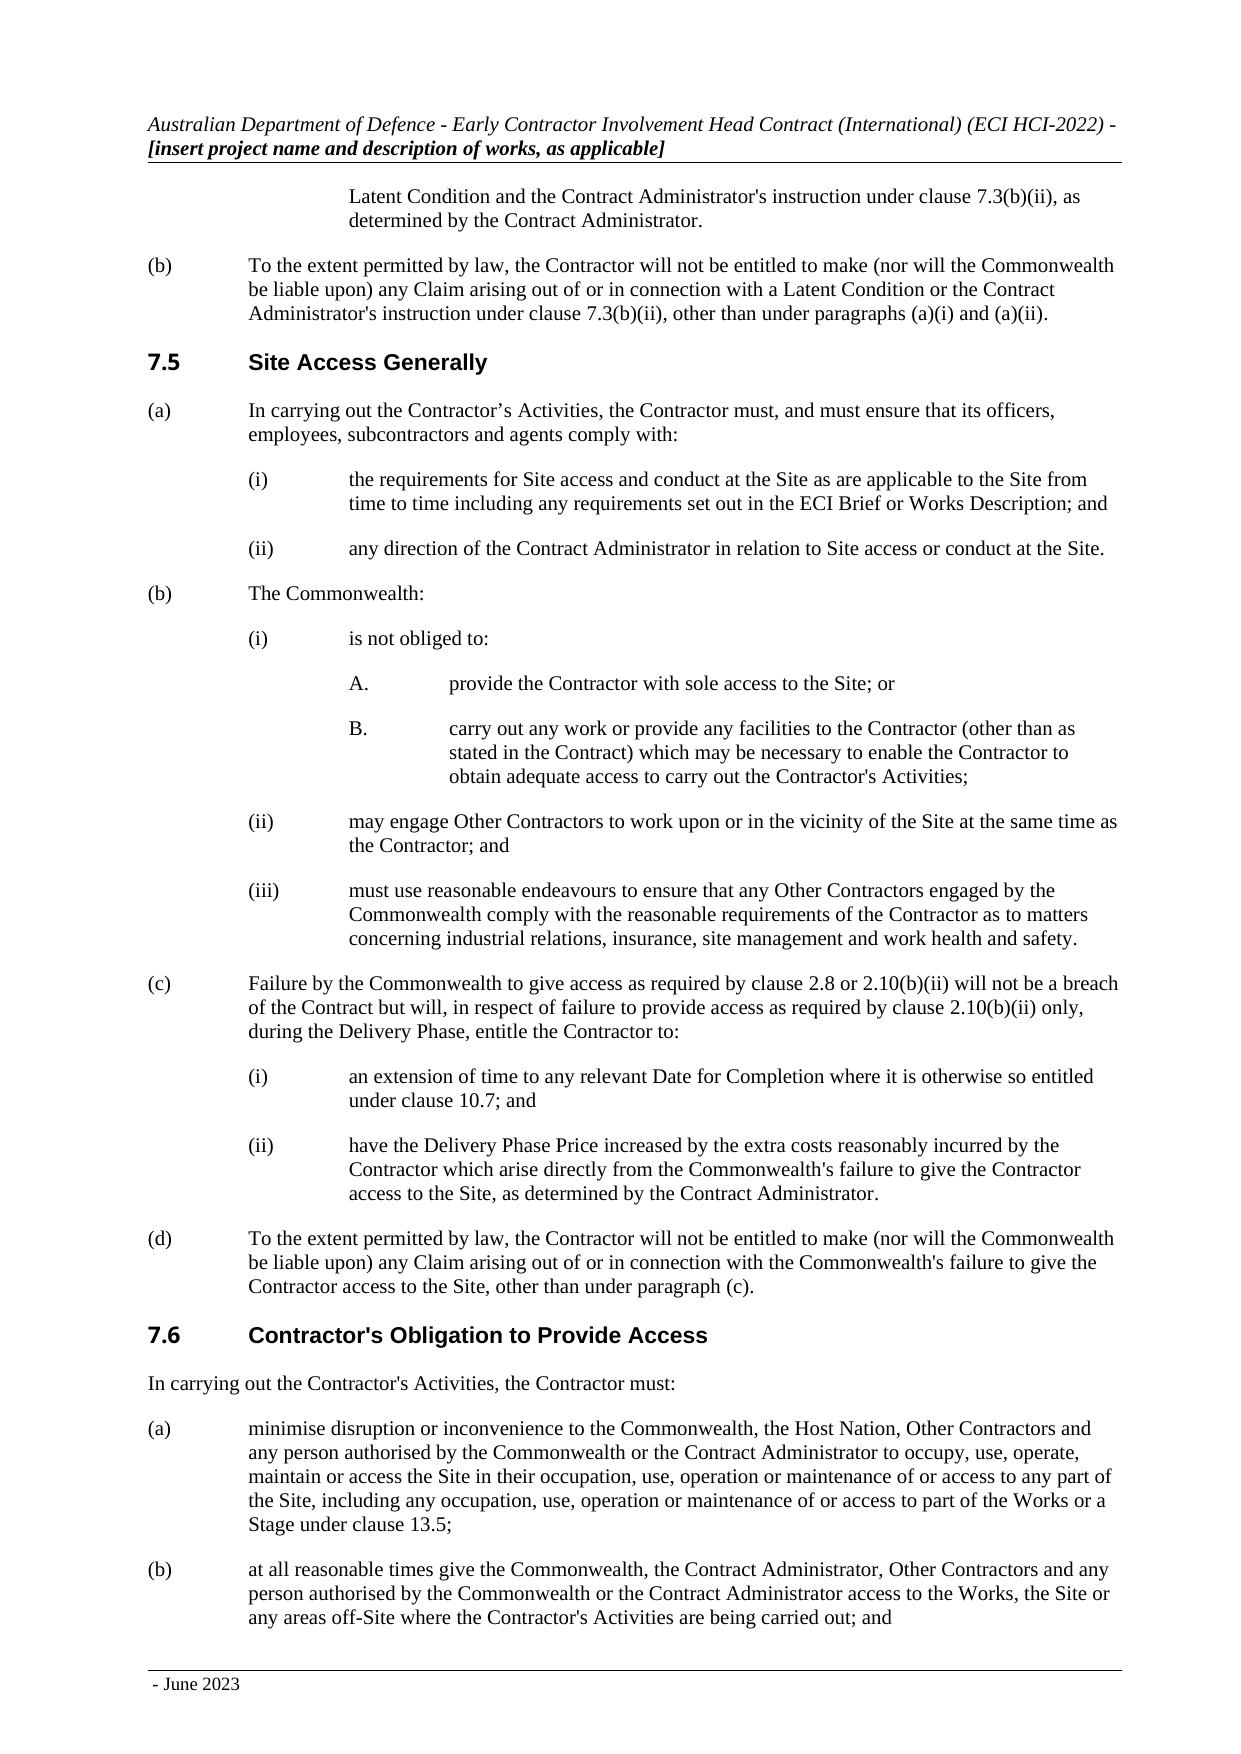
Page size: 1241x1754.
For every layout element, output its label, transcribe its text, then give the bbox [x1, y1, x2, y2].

subtitle To the extent permitted by law, the Contractor will not be entitled to make (nor will the Commonwealth be liable upon) any Claim arising out of or in connection with the Commonwealth's failure to give the Contractor access to the Site, other than under paragraph (c). [148, 1226, 1122, 1298]
subtitle is not obliged to: [248, 626, 1122, 650]
subtitle have the Delivery Phase Price increased by the extra costs reasonably incurred by the Contractor which arise directly from the Commonwealth's failure to give the Contractor access to the Site, as determined by the Contract Administrator. [248, 1133, 1122, 1205]
subtitle must use reasonable endeavours to ensure that any Other Contractors engaged by the Commonwealth comply with the reasonable requirements of the Contractor as to matters concerning industrial relations, insurance, site management and work health and safety. [248, 878, 1122, 950]
subtitle To the extent permitted by law, the Contractor will not be entitled to make (nor will the Commonwealth be liable upon) any Claim arising out of or in connection with a Latent Condition or the Contract Administrator's instruction under clause 7.3(b)(ii), other than under paragraphs (a)(i) and (a)(ii). [148, 253, 1122, 325]
subtitle any direction of the Contract Administrator in relation to Site access or conduct at the Site. [248, 536, 1122, 560]
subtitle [248, 184, 1122, 232]
subtitle carry out any work or provide any facilities to the Contractor (other than as stated in the Contract) which may be necessary to enable the Contractor to obtain adequate access to carry out the Contractor's Activities; [348, 716, 1122, 788]
subtitle provide the Contractor with sole access to the Site; or [348, 671, 1122, 695]
subtitle at all reasonable times give the Commonwealth, the Contract Administrator, Other Contractors and any person authorised by the Commonwealth or the Contract Administrator access to the Works, the Site or any areas off-Site where the Contractor's Activities are being carried out; and [148, 1557, 1122, 1629]
subtitle Contractor's Obligation to Provide Access [148, 1319, 1122, 1350]
subtitle may engage Other Contractors to work upon or in the vicinity of the Site at the same time as the Contractor; and [248, 809, 1122, 857]
subtitle The Commonwealth: [148, 581, 1122, 605]
subtitle minimise disruption or inconvenience to the Commonwealth, the Host Nation, Other Contractors and any person authorised by the Commonwealth or the Contract Administrator to occupy, use, operate, maintain or access the Site in their occupation, use, operation or maintenance of or access to any part of the Site, including any occupation, use, operation or maintenance of or access to part of the Works or a Stage under clause 13.5; [148, 1416, 1122, 1536]
text In carrying out the Contractor's Activities, the Contractor must: [148, 1371, 1122, 1395]
subtitle Site Access Generally [148, 346, 1122, 377]
subtitle Failure by the Commonwealth to give access as required by clause 2.8 or 2.10(b)(ii) will not be a breach of the Contract but will, in respect of failure to provide access as required by clause 2.10(b)(ii) only, during the Delivery Phase, entitle the Contractor to: [148, 971, 1122, 1043]
subtitle In carrying out the Contractor’s Activities, the Contractor must, and must ensure that its officers, employees, subcontractors and agents comply with: [148, 398, 1122, 446]
subtitle an extension of time to any relevant Date for Completion where it is otherwise so entitled under clause 10.7; and [248, 1064, 1122, 1112]
subtitle the requirements for Site access and conduct at the Site as are applicable to the Site from time to time including any requirements set out in the ECI Brief or Works Description; and [248, 467, 1122, 515]
